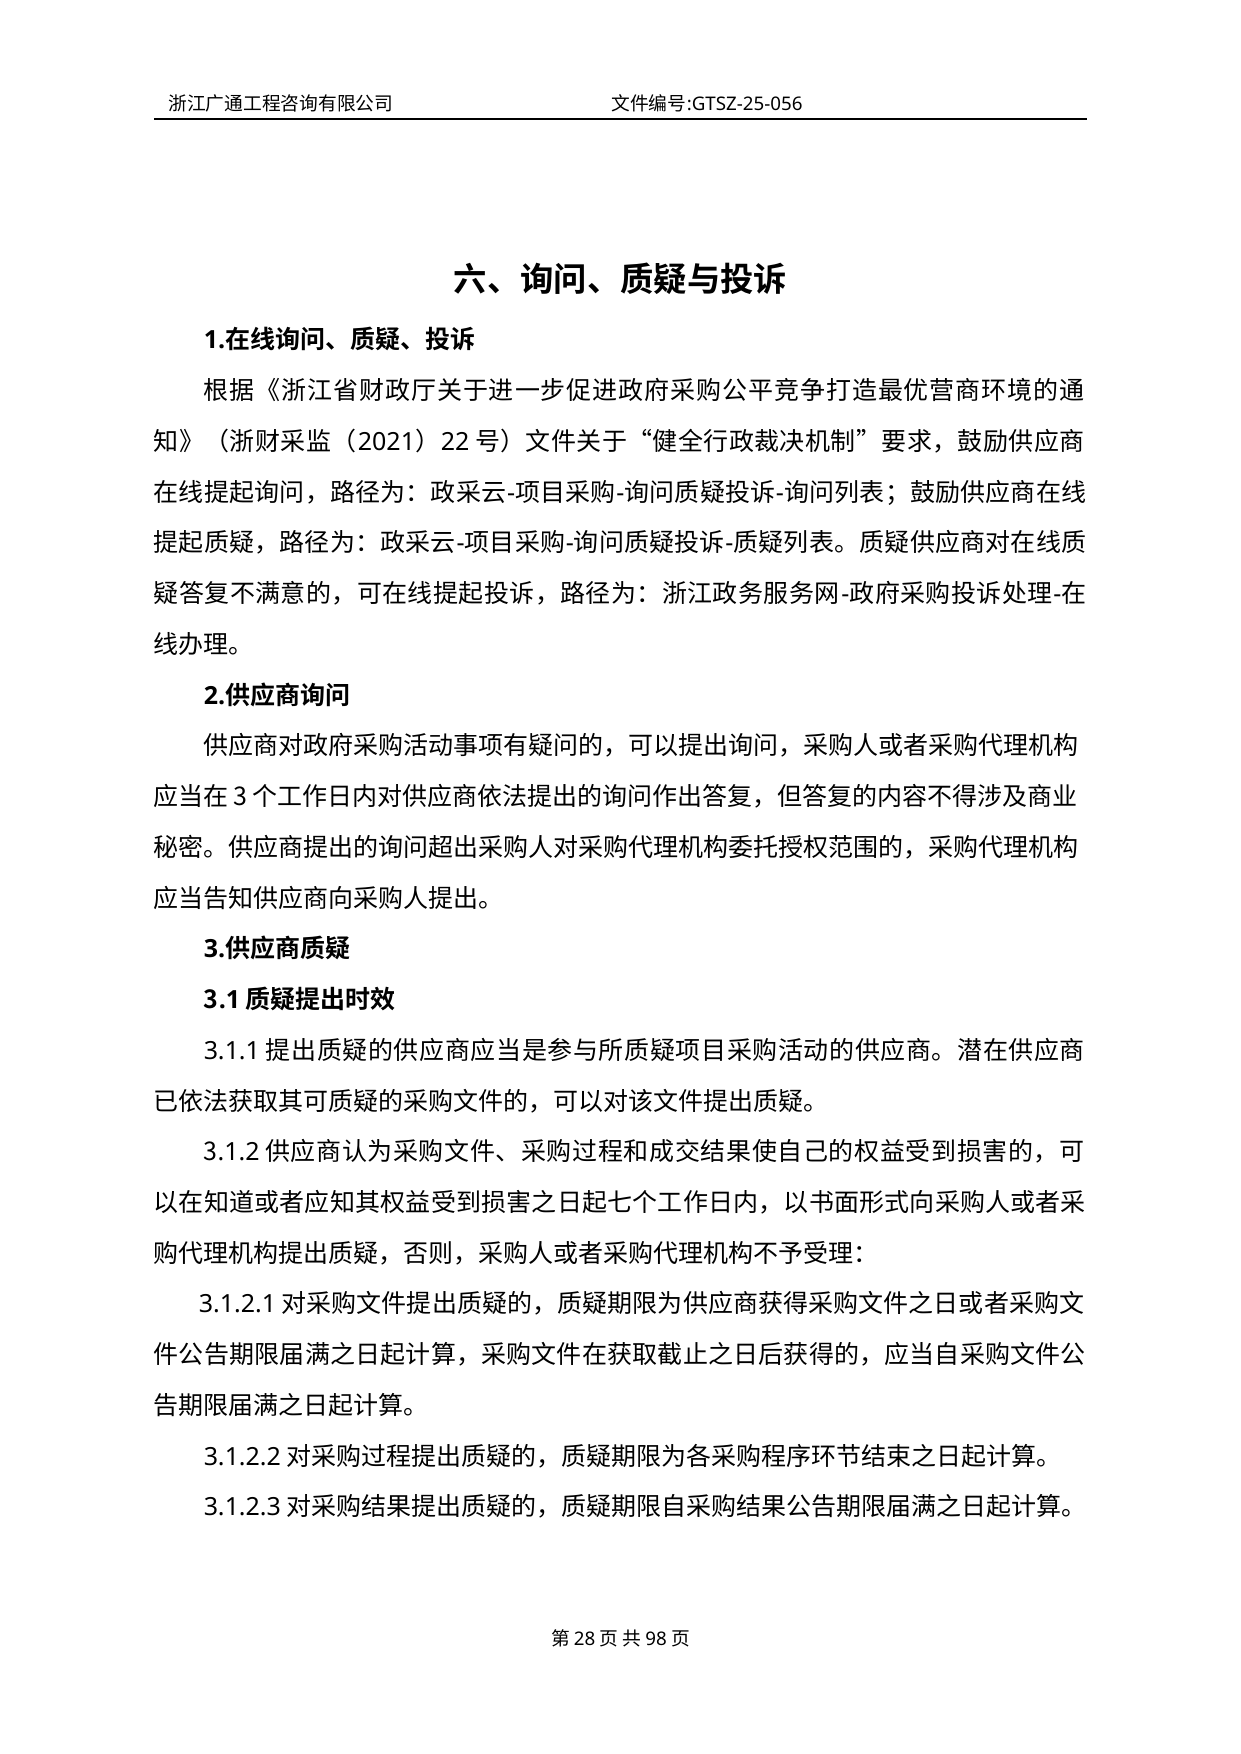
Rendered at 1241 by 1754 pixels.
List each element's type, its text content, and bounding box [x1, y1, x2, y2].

text 3.1.1提出质疑的供应商应当是参与所质疑项目采购活动的供应商。潜在供应商已依法获取其可质疑的采购文件的，可以对该文件提出质疑。 [153, 1030, 1087, 1117]
text 3.1.2供应商认为采购文件、采购过程和成交结果使自己的权益受到损害的，可以在知道或者应知其权益受到损害之日起七个工作日内，以书面形式向采购人或者采购代理机构提出质疑，否则，采购人或者采购代理机构不予受理： [153, 1132, 1087, 1269]
text 供应商对政府采购活动事项有疑问的，可以提出询问，采购人或者采购代理机构应当在3个工作日内对供应商依法提出的询问作出答复，但答复的内容不得涉及商业秘密。供应商提出的询问超出采购人对采购代理机构委托授权范围的，采购代理机构应当告知供应商向采购人提出。 [153, 726, 1087, 914]
text 1.在线询问、质疑、投诉 [153, 320, 1087, 356]
text 六、询问、质疑与投诉 [153, 252, 1087, 301]
text 根据《浙江省财政厅关于进一步促进政府采购公平竞争打造最优营商环境的通知》（浙财采监（2021）22号）文件关于“健全行政裁决机制”要求，鼓励供应商在线提起询问，路径为：政采云-项目采购-询问质疑投诉-询问列表；鼓励供应商在线提起质疑，路径为：政采云-项目采购-询问质疑投诉-质疑列表。质疑供应商对在线质疑答复不满意的，可在线提起投诉，路径为：浙江政务服务网-政府采购投诉处理-在线办理。 [153, 371, 1087, 661]
text 3.1质疑提出时效 [153, 979, 1087, 1016]
text 3.1.2.1对采购文件提出质疑的，质疑期限为供应商获得采购文件之日或者采购文件公告期限届满之日起计算，采购文件在获取截止之日后获得的，应当自采购文件公告期限届满之日起计算。 [153, 1284, 1087, 1422]
text 2.供应商询问 [153, 675, 1087, 711]
text 3.供应商质疑 [153, 929, 1087, 965]
text 3.1.2.3对采购结果提出质疑的，质疑期限自采购结果公告期限届满之日起计算。 [153, 1487, 1087, 1523]
text 3.1.2.2对采购过程提出质疑的，质疑期限为各采购程序环节结束之日起计算。 [153, 1436, 1087, 1472]
